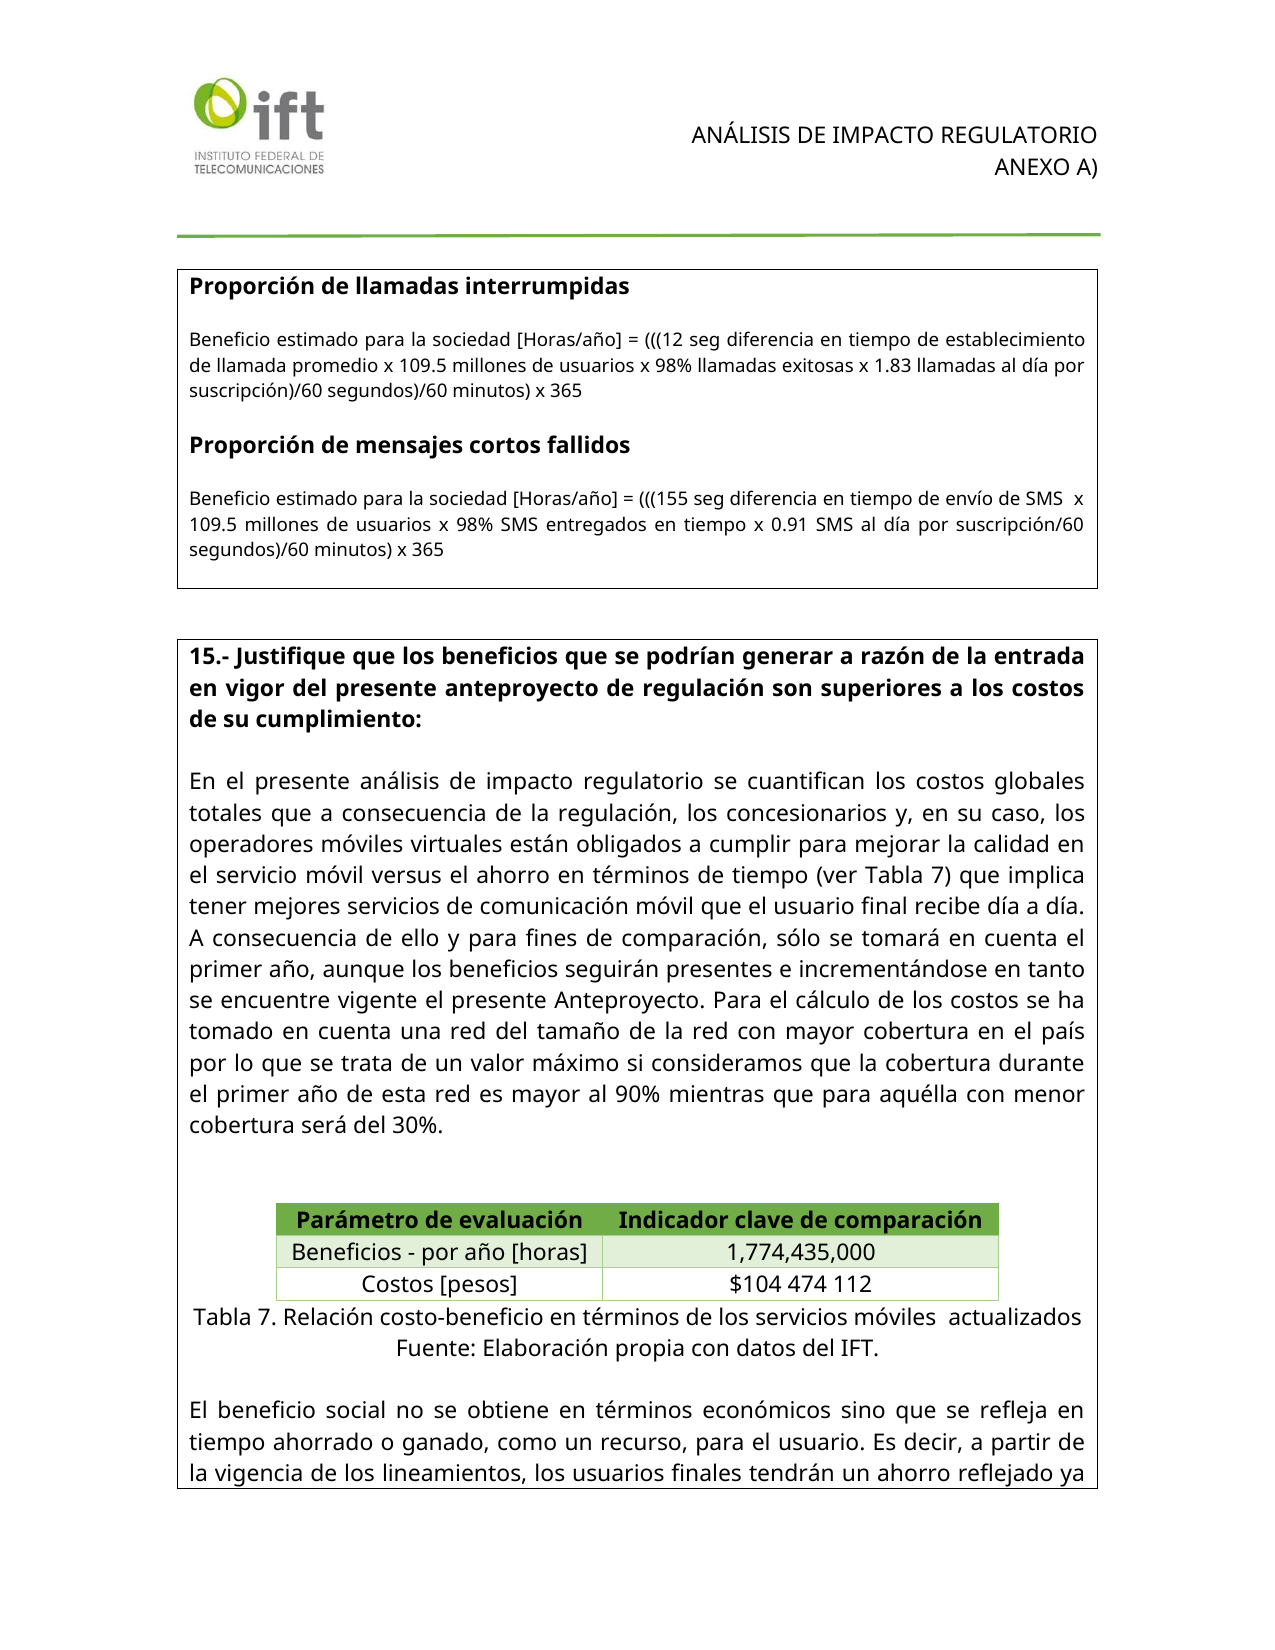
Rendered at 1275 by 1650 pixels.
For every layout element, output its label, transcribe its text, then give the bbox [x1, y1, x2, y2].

picture [176, 73, 347, 191]
